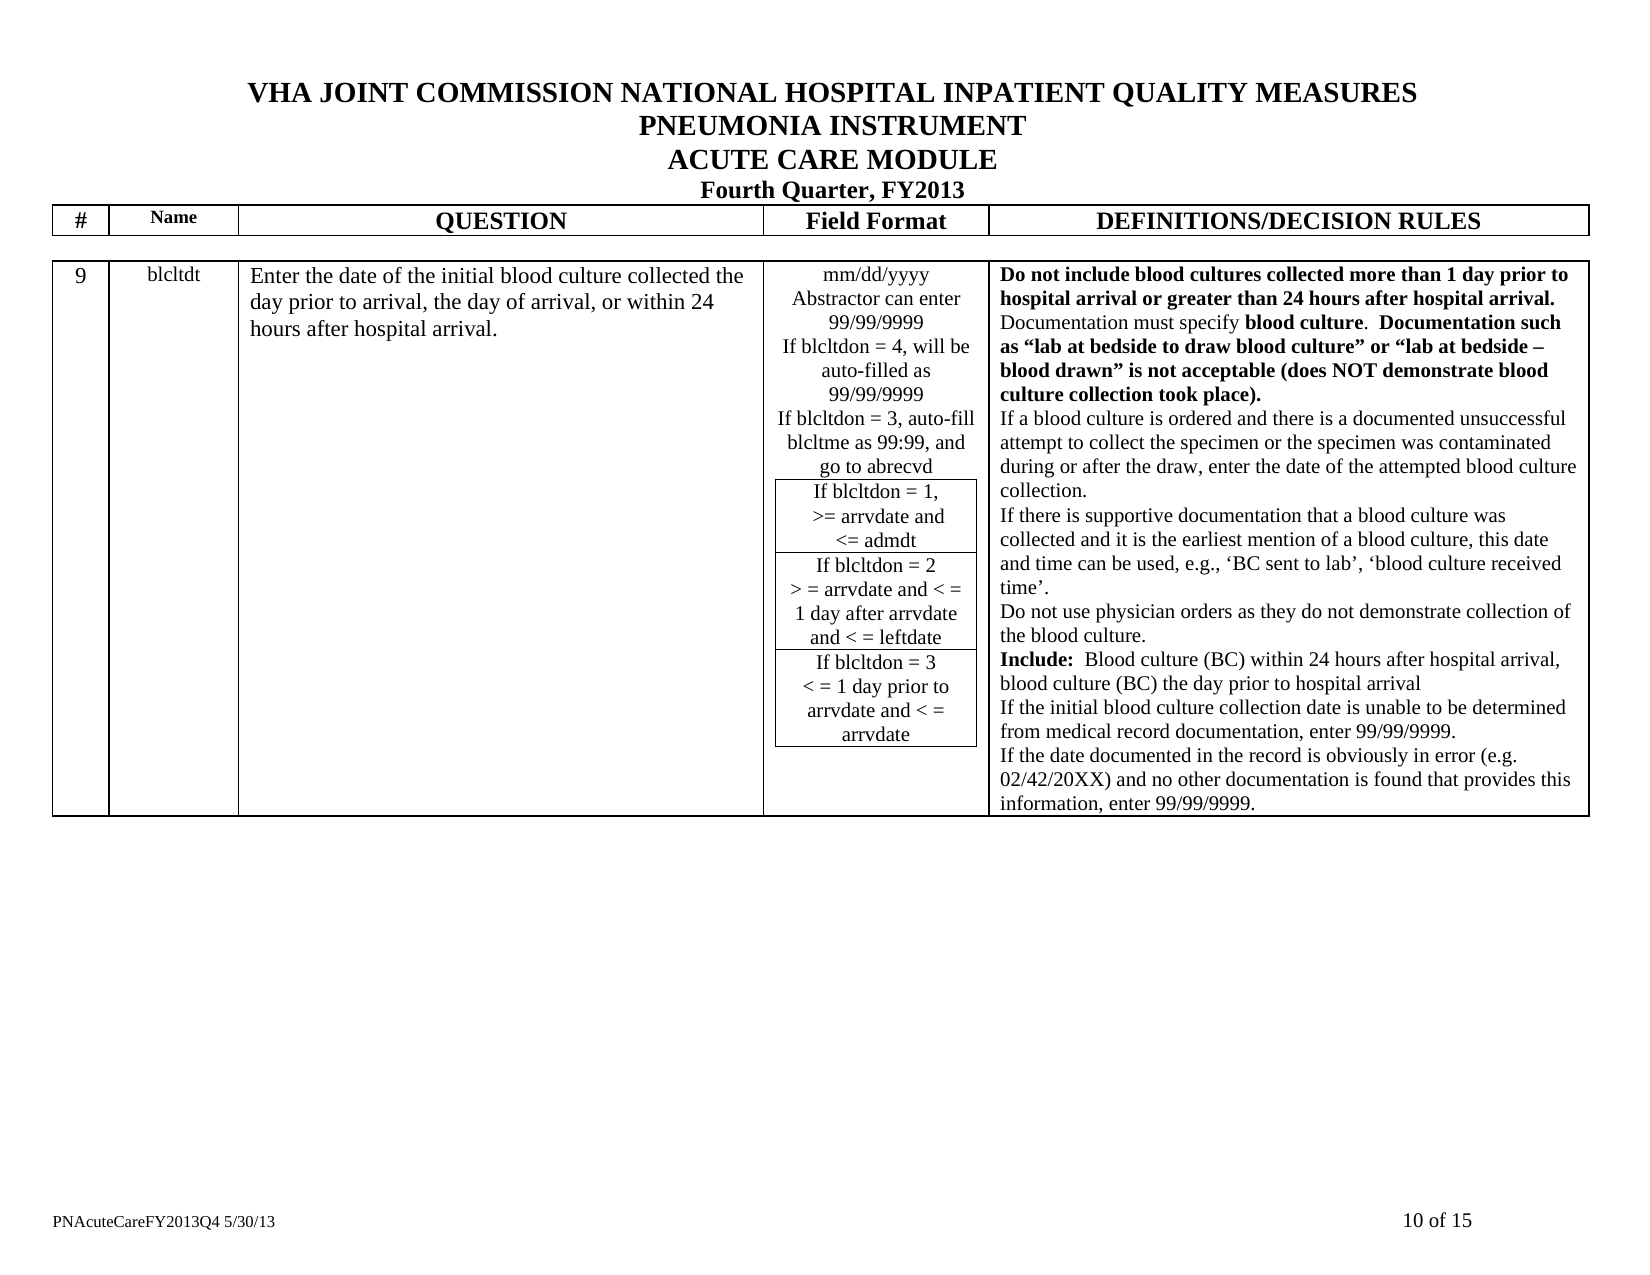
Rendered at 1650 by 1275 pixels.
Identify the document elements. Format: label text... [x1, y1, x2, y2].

table_cell Do not include blood cultures collected more than 1 day prior to hospital arrival or greater than 24 hours after hospital arrival. Documentation must specify blood culture. Documentation such as “lab at bedside to draw blood culture” or “lab at bedside – blood drawn” is not acceptable (does NOT demonstrate blood culture collection took place). If a blood culture is ordered and there is a documented unsuccessful attempt to collect the specimen or the specimen was contaminated during or after the draw, enter the date of the attempted blood culture collection. If there is supportive documentation that a blood culture was collected and it is the earliest mention of a blood culture, this date and time can be used, e.g., ‘BC sent to lab’, ‘blood culture received time’. Do not use physician orders as they do not demonstrate collection of the blood culture. Include: Blood culture (BC) within 24 hours after hospital arrival, blood culture (BC) the day prior to hospital arrival If the initial blood culture collection date is unable to be determined from medical record documentation, enter 99/99/9999. If the date documented in the record is obviously in error (e.g. 02/42/20XX) and no other documentation is found that provides this information, enter 99/99/9999. [990, 262, 1588, 815]
table_cell Enter the date of the initial blood culture collected the day prior to arrival, the day of arrival, or within 24 hours after hospital arrival. [239, 262, 763, 815]
table_cell blcltdt [110, 262, 238, 815]
table_cell mm/dd/yyyy Abstractor can enter 99/99/9999 If blcltdon = 4, will be auto-filled as 99/99/9999 If blcltdon = 3, auto-fill blcltme as 99:99, and go to abrecvd [764, 262, 988, 815]
table_cell 9 [53, 262, 108, 815]
